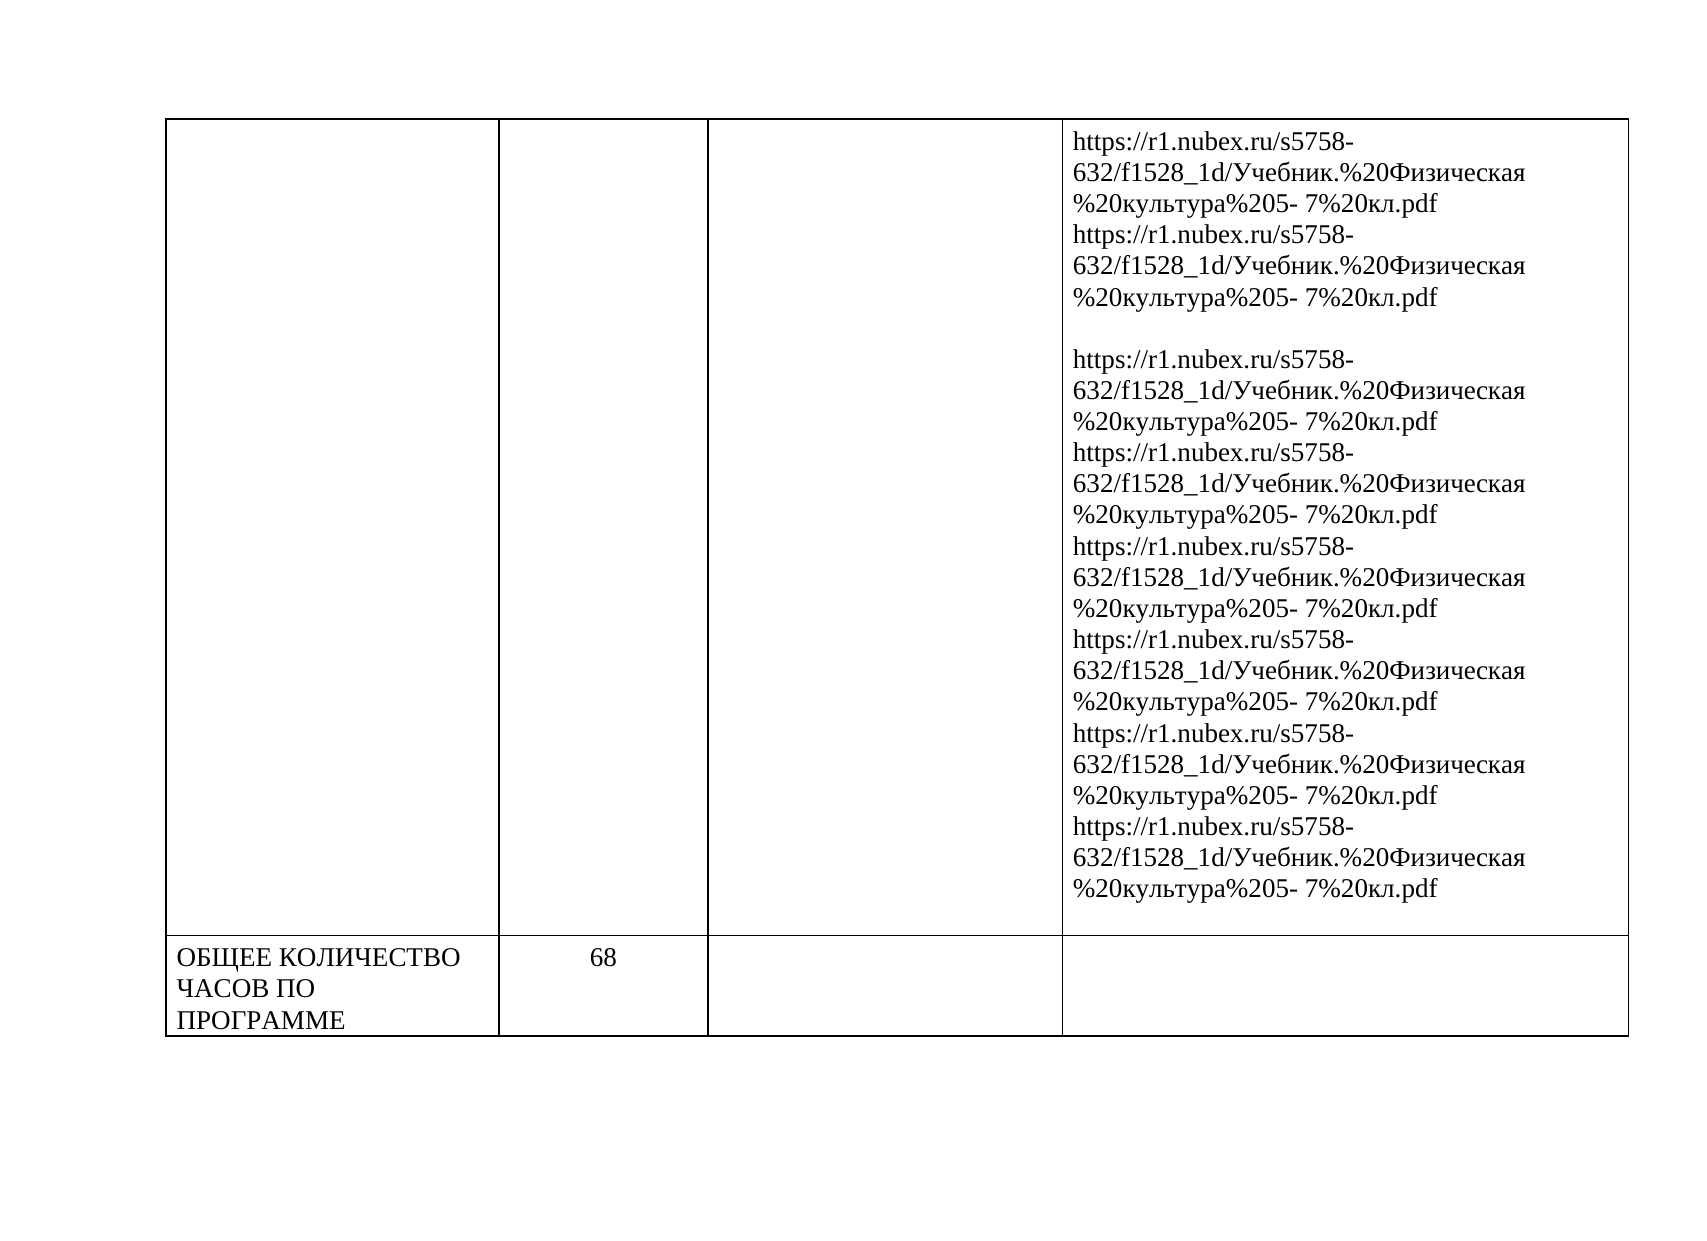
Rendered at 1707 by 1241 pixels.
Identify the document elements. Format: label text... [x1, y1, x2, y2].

table_cell 68 [500, 936, 707, 1035]
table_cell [1063, 120, 1628, 935]
table_cell [1063, 936, 1628, 1035]
table_cell ОБЩЕЕ КОЛИЧЕСТВО ЧАСОВ ПО ПРОГРАММЕ [167, 936, 498, 1035]
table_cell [709, 120, 1062, 935]
table_cell [709, 936, 1062, 1035]
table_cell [167, 120, 498, 935]
table_cell 63 [500, 120, 707, 935]
